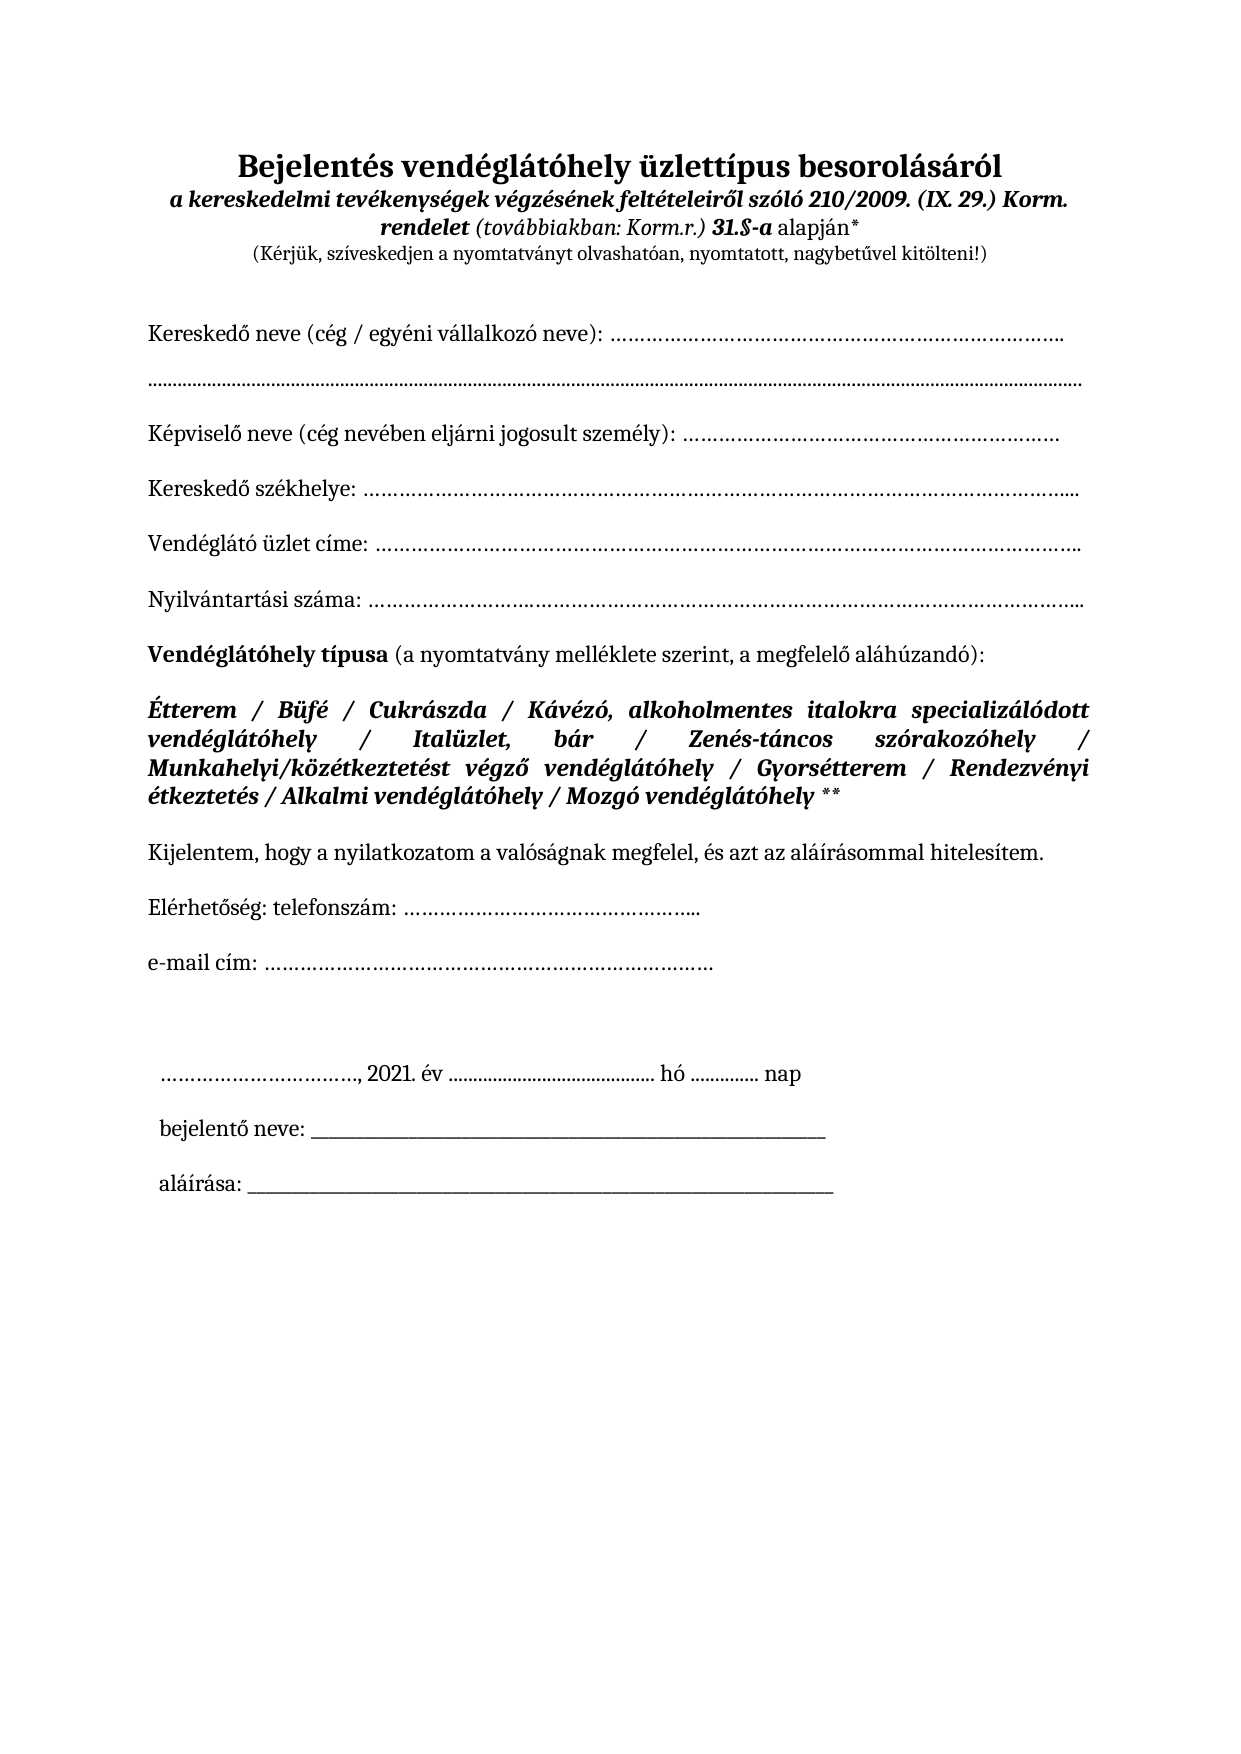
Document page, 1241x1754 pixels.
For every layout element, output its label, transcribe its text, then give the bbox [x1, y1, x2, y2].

text Kereskedő székhelye: ………………………………………………………………………………………………………... [148, 475, 1093, 503]
text Vendéglátó üzlet címe: ………………………………………………………………………………………………………. [148, 530, 1093, 558]
text Bejelentés vendéglátóhely üzlettípus besorolásáról [148, 148, 1093, 186]
text Képviselő neve (cég nevében eljárni jogosult személy): ……………………………………………………… [148, 420, 1093, 447]
text a kereskedelmi tevékenységek végzésének feltételeiről szóló 210/2009. (IX. 29.) Korm. rendelet (továbbiakban: Korm.r.) 31.§-a alapján* [148, 186, 1093, 241]
text Nyilvántartási száma: ……………………….……………………………………………………………………………….. [148, 586, 1093, 613]
text Kereskedő neve (cég / egyéni vállalkozó neve): …………………………………………………………………. [148, 320, 1093, 348]
text Étterem / Büfé / Cukrászda / Kávézó, alkoholmentes italokra specializálódott vendéglátóhely / Italüzlet, bár / Zenés-táncos szórakozóhely / Munkahelyi/közétkeztetést végző vendéglátóhely / Gyorsétterem / Rendezvényi étkeztetés / Alkalmi vendéglátóhely / Mozgó vendéglátóhely ** [148, 696, 1093, 811]
text Kijelentem, hogy a nyilatkozatom a valóságnak megfelel, és azt az aláírásommal hitelesítem. [148, 838, 1093, 866]
text Elérhetőség: telefonszám: ………………………………………….. [148, 894, 1093, 921]
text (Kérjük, szíveskedjen a nyomtatványt olvashatóan, nyomtatott, nagybetűvel kitölteni!) [148, 241, 1093, 265]
text e-mail cím: ………………………………………………………………… [148, 949, 1093, 977]
table_header ……………………………, 2021. év .......................................... hó .............. nap bejelentő neve: __________________________________________________________ [148, 1059, 1104, 1142]
text .............................................................................................................................................................................................. [148, 365, 1093, 392]
table_cell aláírása: __________________________________________________________________ [148, 1142, 1104, 1197]
text Vendéglátóhely típusa (a nyomtatvány melléklete szerint, a megfelelő aláhúzandó): [148, 641, 1093, 668]
